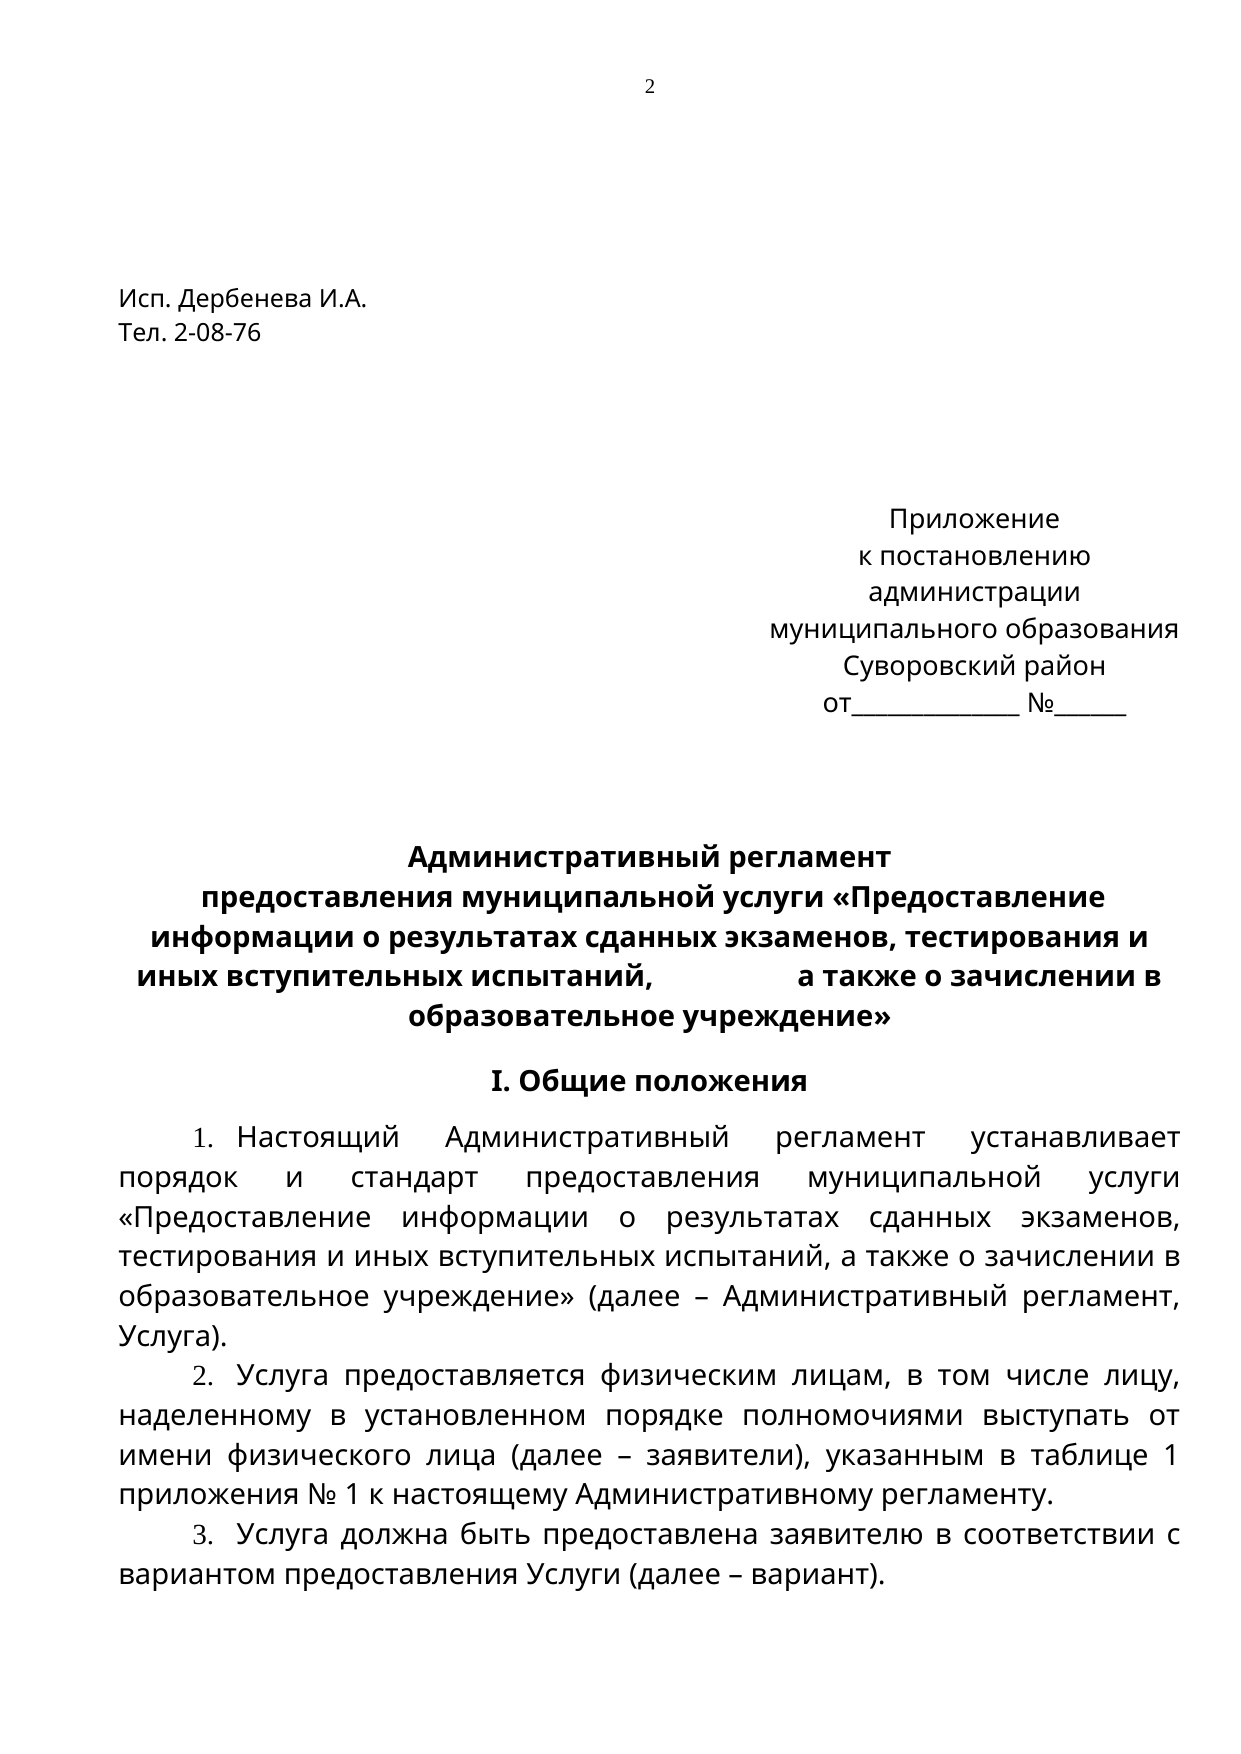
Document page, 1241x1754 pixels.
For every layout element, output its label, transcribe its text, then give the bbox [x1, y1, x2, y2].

list Услуга предоставляется физическим лицам, в том числе лицу, наделенному в установленном порядке полномочиями выступать от имени физического лица (далее – заявители), указанным в таблице 1 приложения № 1 к настоящему Административному регламенту. [118, 1354, 1181, 1513]
list Услуга должна быть предоставлена заявителю в соответствии с вариантом предоставления Услуги (далее – вариант). [118, 1513, 1181, 1593]
text к постановлению администрации муниципального образования Суворовский район [768, 536, 1181, 683]
text Приложение [768, 499, 1181, 536]
text предоставления муниципальной услуги «Предоставление информации о результатах сданных экзаменов, тестирования и иных вступительных испытаний, а также о зачислении в образовательное учреждение» [118, 876, 1181, 1035]
text Тел. 2-08-76 [118, 315, 1181, 349]
list Настоящий Административный регламент устанавливает порядок и стандарт предоставления муниципальной услуги «Предоставление информации о результатах сданных экзаменов, тестирования и иных вступительных испытаний, а также о зачислении в образовательное учреждение» (далее – Административный регламент, Услуга). [118, 1116, 1181, 1354]
text от______________ №______ [768, 683, 1181, 720]
text Административный регламент [118, 837, 1181, 876]
text Исп. Дербенева И.А. [118, 281, 1181, 315]
text I. Общие положения [118, 1060, 1181, 1100]
